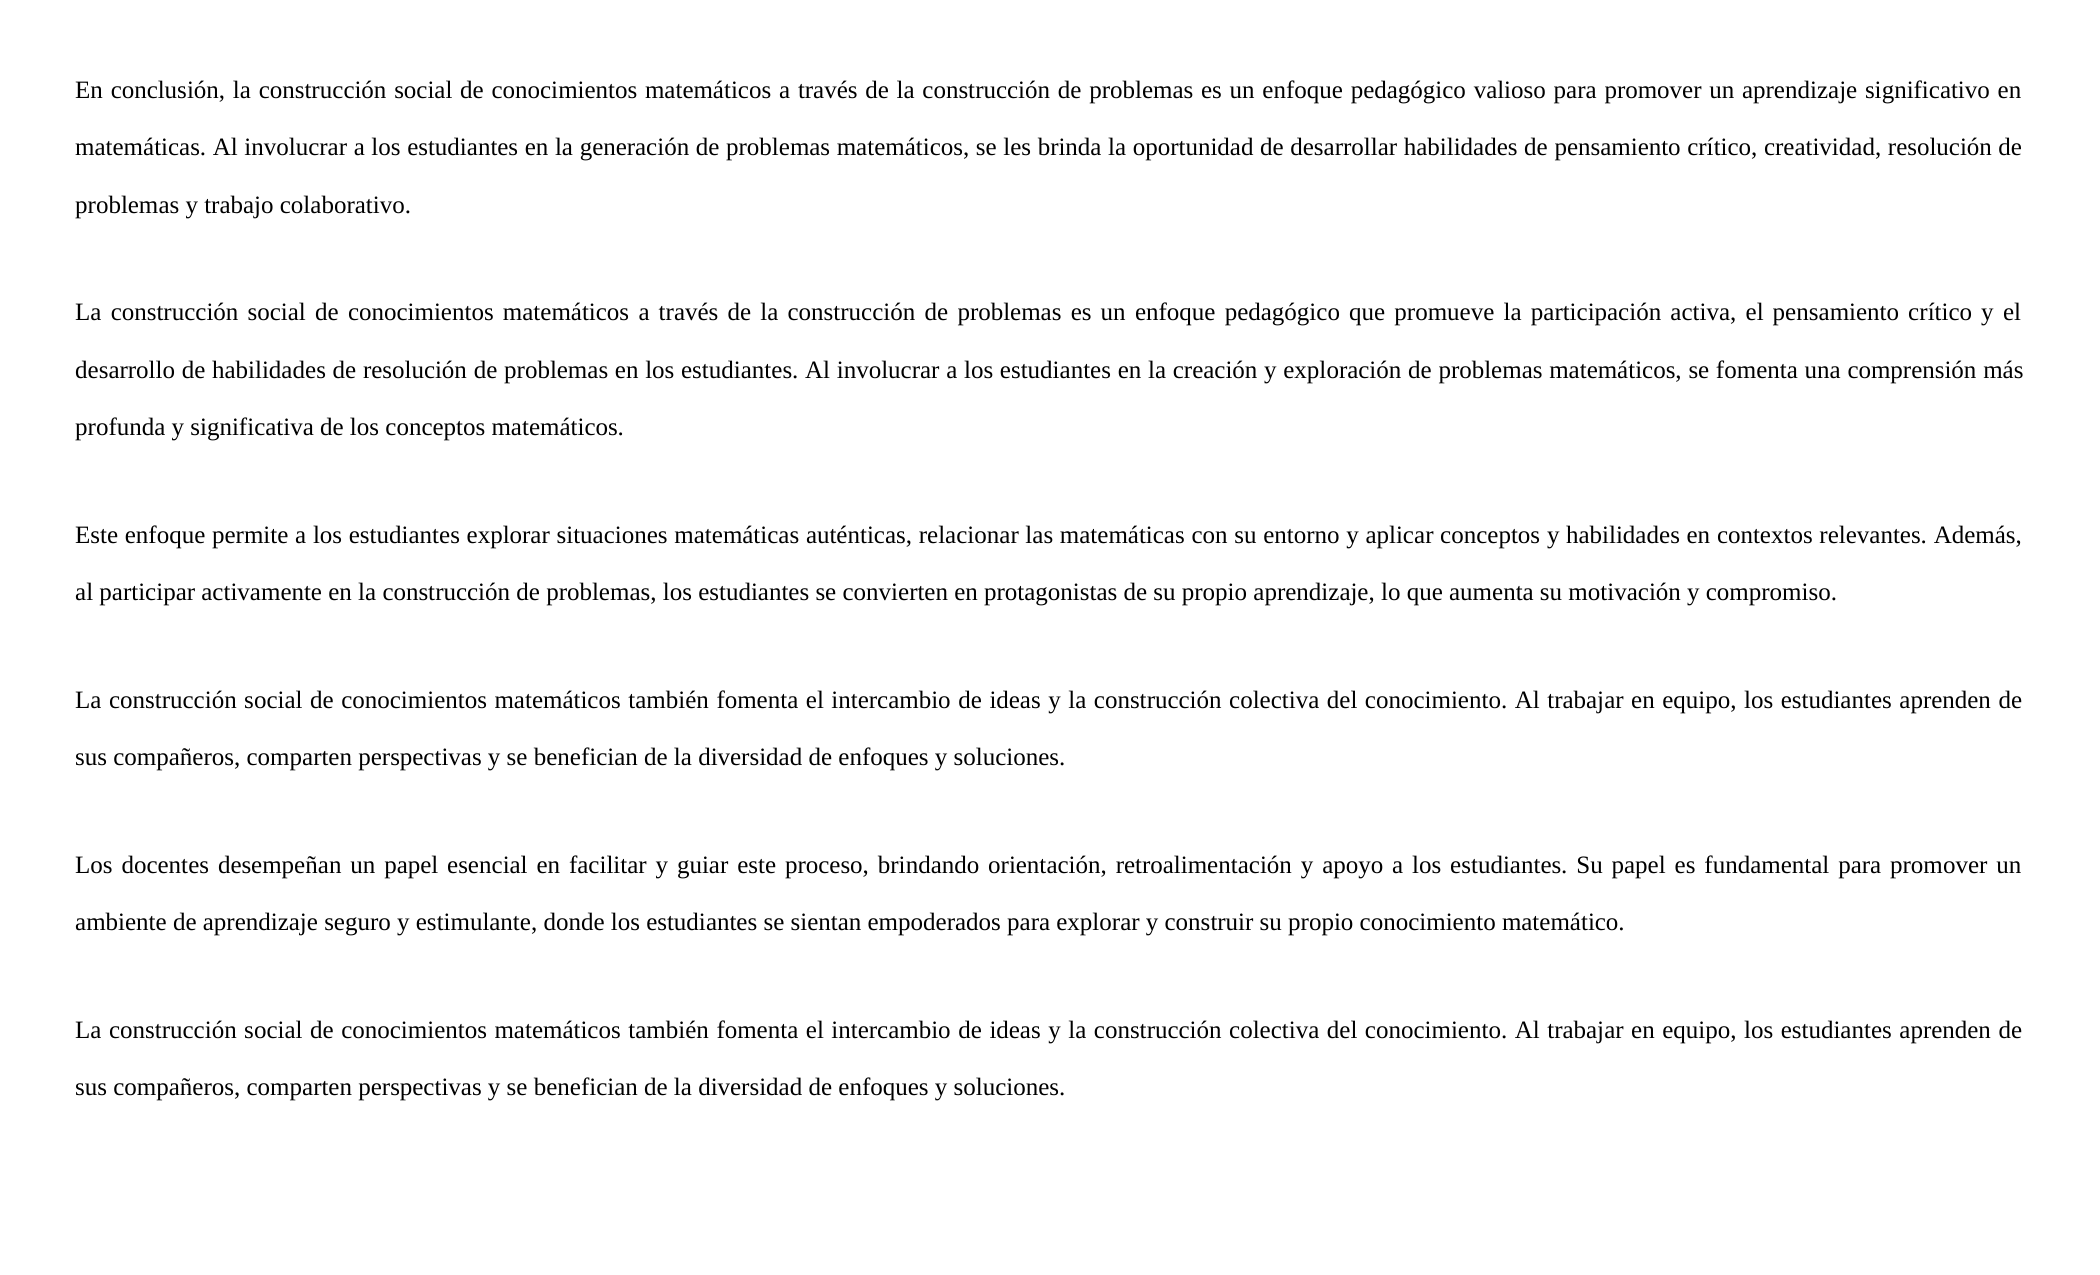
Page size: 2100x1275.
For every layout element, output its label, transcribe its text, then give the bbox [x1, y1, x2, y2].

text Este enfoque permite a los estudiantes explorar situaciones matemáticas auténticas, relacionar las matemáticas con su entorno y aplicar conceptos y habilidades en contextos relevantes. Además, al participar activamente en la construcción de problemas, los estudiantes se convierten en protagonistas de su propio aprendizaje, lo que aumenta su motivación y compromiso. [75, 520, 2025, 606]
text La construcción social de conocimientos matemáticos también fomenta el intercambio de ideas y la construcción colectiva del conocimiento. Al trabajar en equipo, los estudiantes aprenden de sus compañeros, comparten perspectivas y se benefician de la diversidad de enfoques y soluciones. [75, 685, 2025, 771]
text La construcción social de conocimientos matemáticos a través de la construcción de problemas es un enfoque pedagógico que promueve la participación activa, el pensamiento crítico y el desarrollo de habilidades de resolución de problemas en los estudiantes. Al involucrar a los estudiantes en la creación y exploración de problemas matemáticos, se fomenta una comprensión más profunda y significativa de los conceptos matemáticos. [75, 297, 2025, 441]
text En conclusión, la construcción social de conocimientos matemáticos a través de la construcción de problemas es un enfoque pedagógico valioso para promover un aprendizaje significativo en matemáticas. Al involucrar a los estudiantes en la generación de problemas matemáticos, se les brinda la oportunidad de desarrollar habilidades de pensamiento crítico, creatividad, resolución de problemas y trabajo colaborativo. [75, 75, 2025, 219]
text La construcción social de conocimientos matemáticos también fomenta el intercambio de ideas y la construcción colectiva del conocimiento. Al trabajar en equipo, los estudiantes aprenden de sus compañeros, comparten perspectivas y se benefician de la diversidad de enfoques y soluciones. [75, 1015, 2025, 1101]
